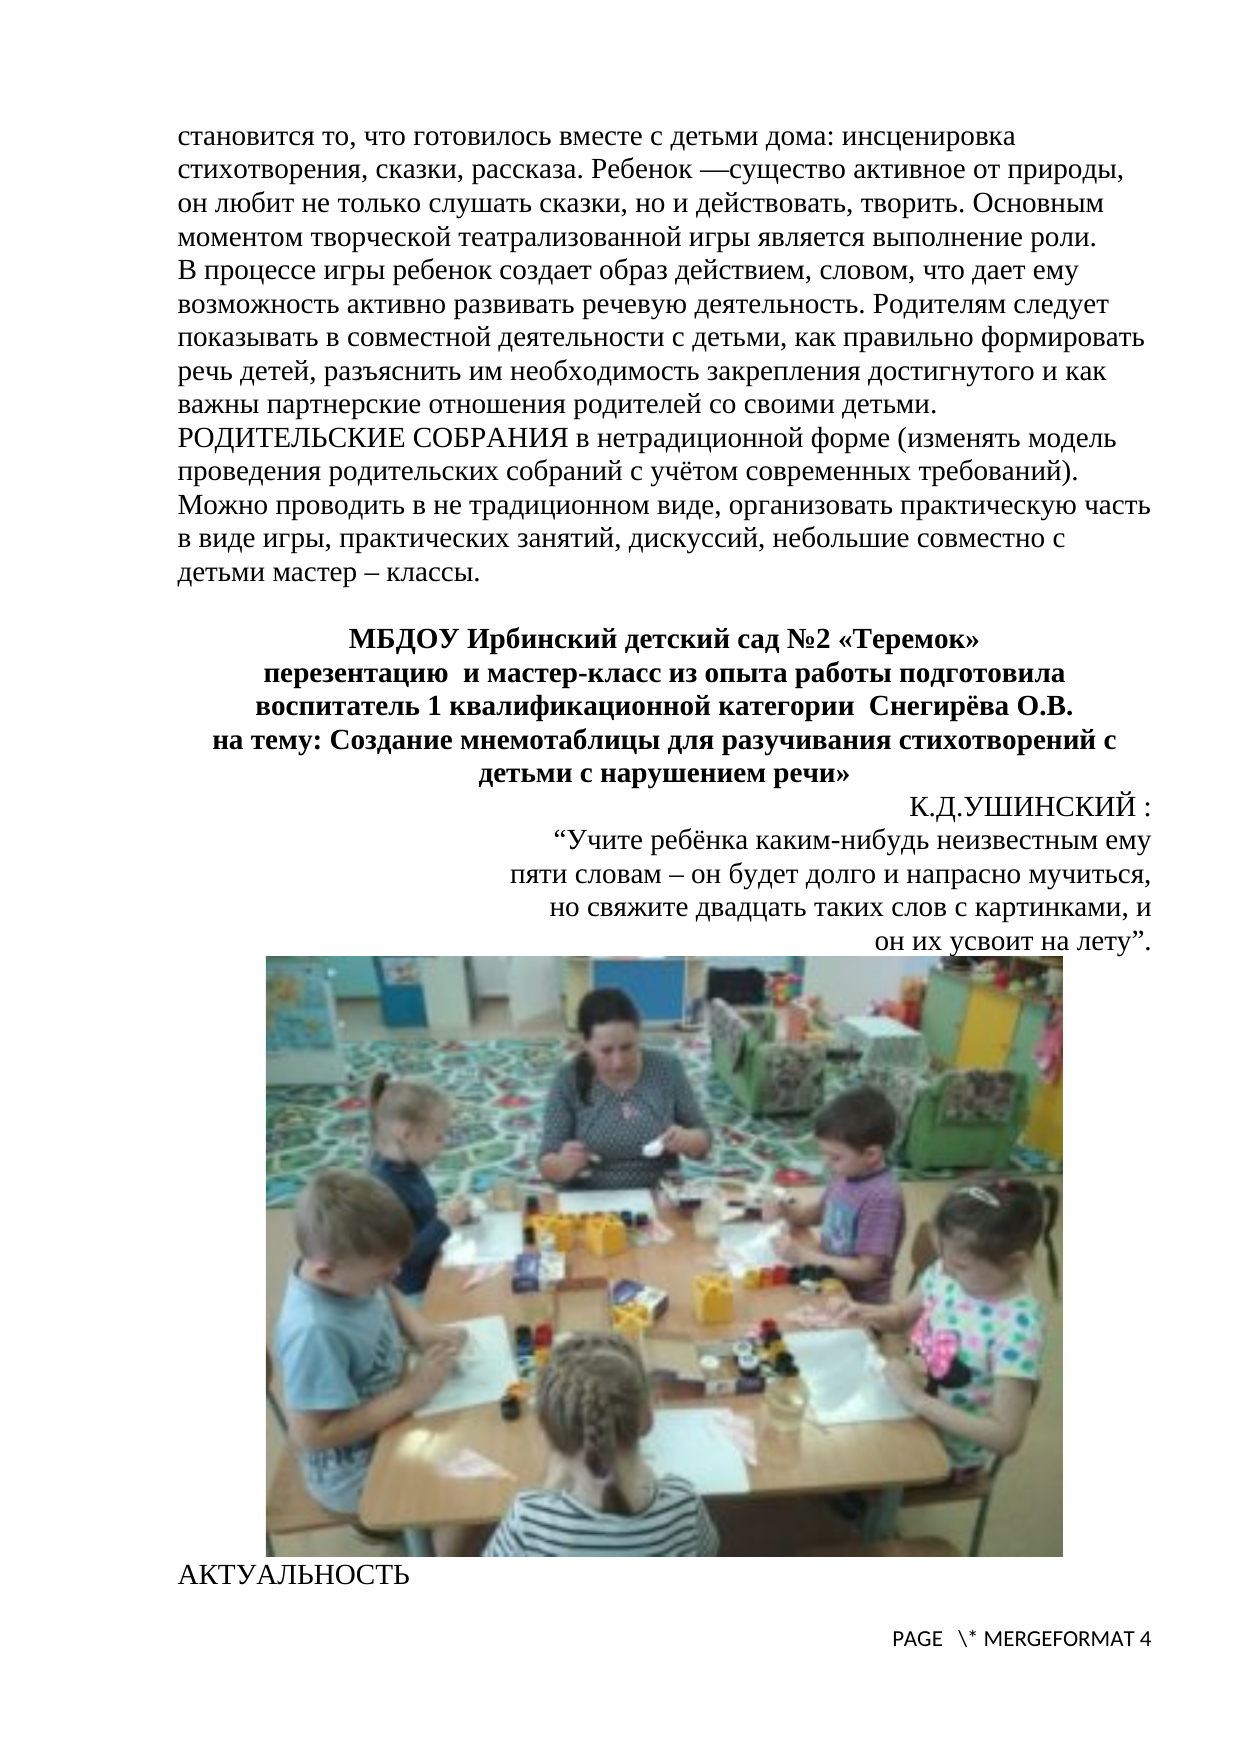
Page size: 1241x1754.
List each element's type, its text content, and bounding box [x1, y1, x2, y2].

picture [265, 956, 1063, 1557]
text перезентацию и мастер-класс из опыта работы подготовила воспитатель 1 квалификационной категории Снегирёва О.В. [177, 655, 1152, 722]
text пяти словам – он будет долго и напрасно мучиться, [177, 856, 1152, 889]
text АКТУАЛЬНОСТЬ [177, 1557, 1152, 1591]
text РОДИТЕЛЬСКИЕ СОБРАНИЯ в нетрадиционной форме (изменять модель проведения родительских собраний с учётом современных требований). Можно проводить в не традиционном виде, организовать практическую часть в виде игры, практических занятий, дискуссий, небольшие совместно с детьми мастер – классы. [177, 420, 1152, 588]
text МБДОУ Ирбинский детский сад №2 «Теремок» [177, 621, 1152, 655]
text К.Д.УШИНСКИЙ : [177, 789, 1152, 822]
text “Учите ребёнка каким-нибудь неизвестным ему [177, 822, 1152, 856]
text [177, 118, 1152, 420]
text он их усвоит на лету”. [177, 923, 1152, 957]
text но свяжите двадцать таких слов с картинками, и [177, 889, 1152, 923]
text на тему: Создание мнемотаблицы для разучивания стихотворений с детьми с нарушением речи» [177, 722, 1152, 789]
